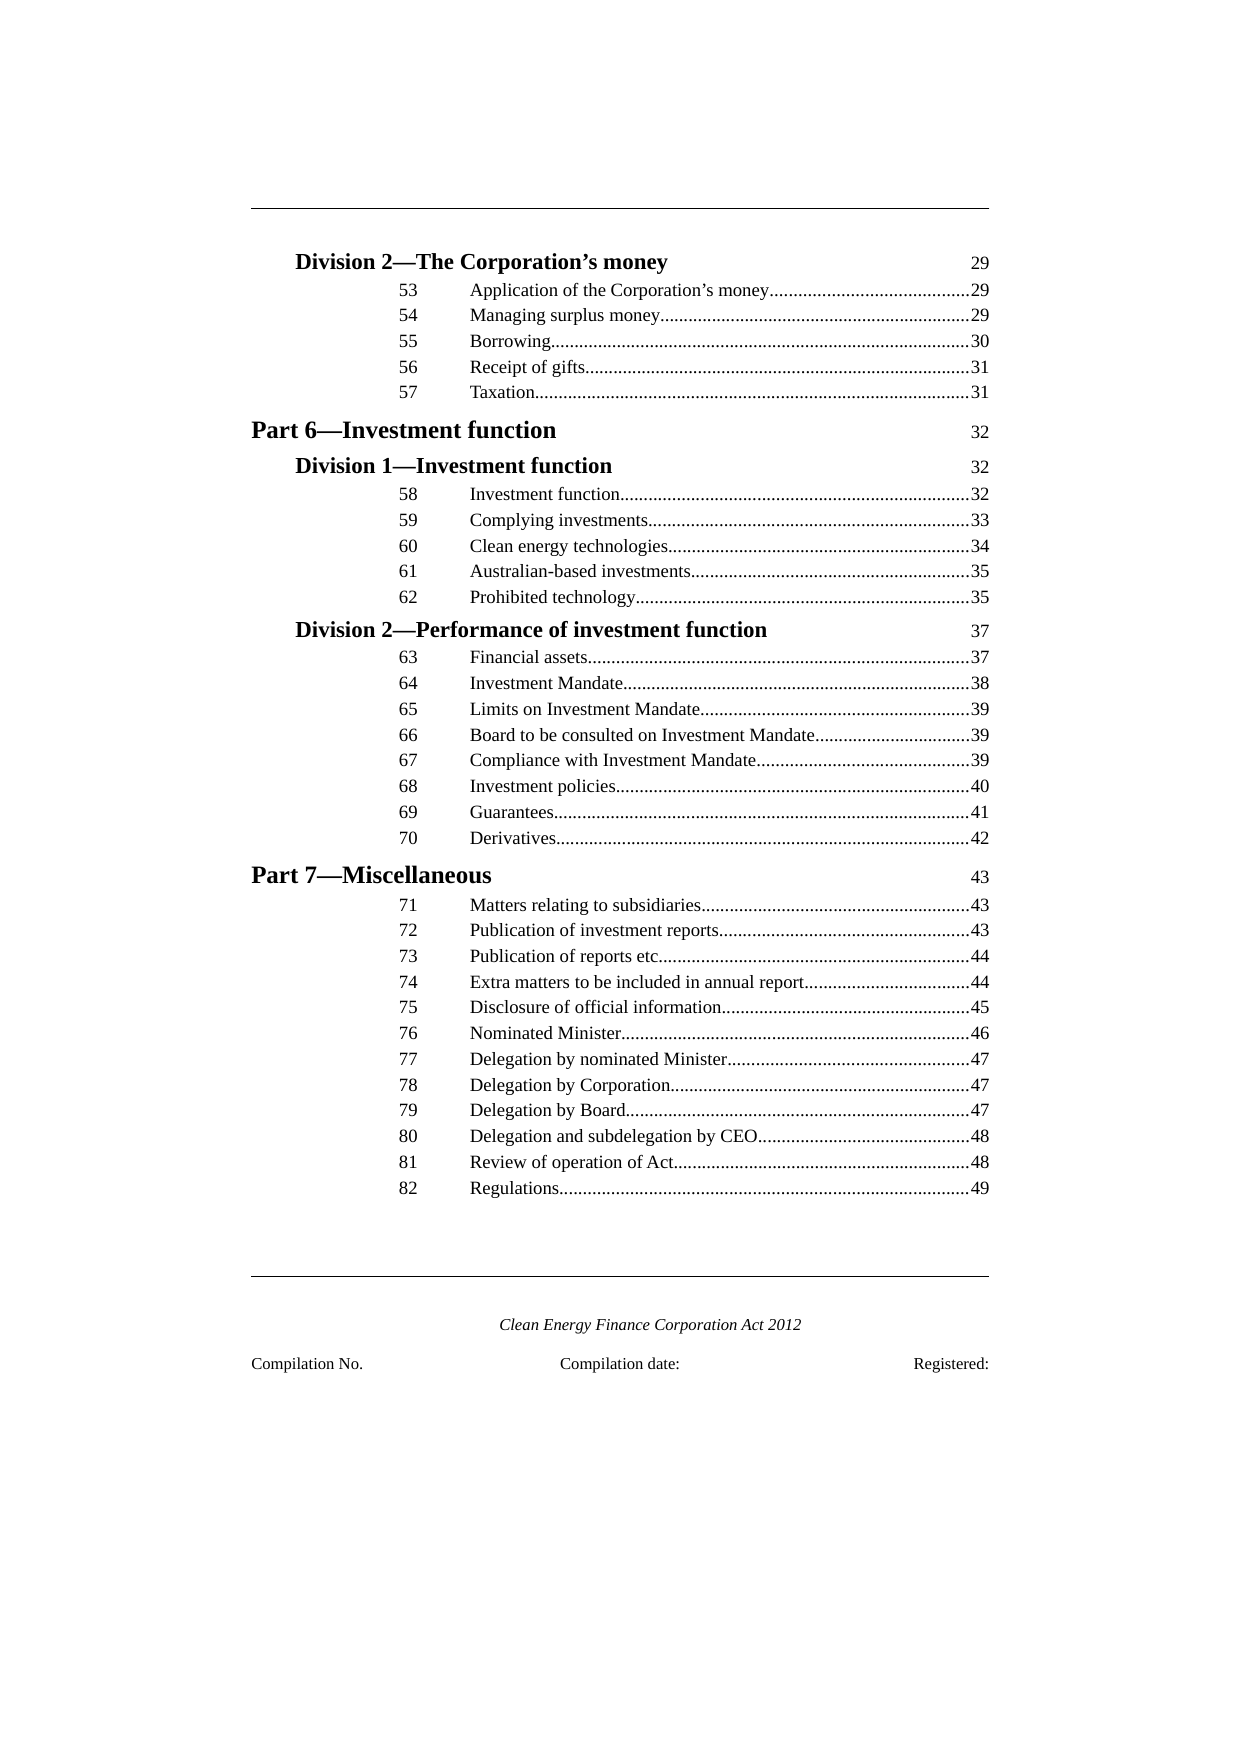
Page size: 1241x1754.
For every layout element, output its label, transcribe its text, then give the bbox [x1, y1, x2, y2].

text 60 Clean energy technologies 34 [399, 534, 930, 556]
text Part 7—Miscellaneous 43 [251, 861, 930, 889]
text 54 Managing surplus money 29 [399, 304, 930, 326]
text 63 Financial assets 37 [399, 646, 930, 668]
text 66 Board to be consulted on Investment Mandate 39 [399, 724, 930, 745]
text 74 Extra matters to be included in annual report 44 [399, 971, 930, 992]
text 59 Complying investments 33 [399, 509, 930, 530]
text 57 Taxation 31 [399, 381, 930, 403]
text 75 Disclosure of official information 45 [399, 996, 930, 1018]
text 71 Matters relating to subsidiaries 43 [399, 893, 930, 915]
text 76 Nominated Minister 46 [399, 1022, 930, 1044]
text 68 Investment policies 40 [399, 775, 930, 797]
text 81 Review of operation of Act 48 [399, 1151, 930, 1172]
text 77 Delegation by nominated Minister 47 [399, 1048, 930, 1069]
text Division 2—Performance of investment function 37 [295, 616, 930, 642]
text 53 Application of the Corporation’s money 29 [399, 278, 930, 300]
text 61 Australian-based investments 35 [399, 560, 930, 582]
text 58 Investment function 32 [399, 483, 930, 505]
text 65 Limits on Investment Mandate 39 [399, 698, 930, 719]
text 56 Receipt of gifts 31 [399, 356, 930, 377]
text 82 Regulations 49 [399, 1177, 930, 1198]
text 64 Investment Mandate 38 [399, 672, 930, 694]
text 79 Delegation by Board 47 [399, 1099, 930, 1121]
text Division 2—The Corporation’s money 29 [295, 248, 930, 274]
text 55 Borrowing 30 [399, 330, 930, 352]
text 70 Derivatives 42 [399, 827, 930, 848]
text 62 Prohibited technology 35 [399, 586, 930, 608]
text 78 Delegation by Corporation 47 [399, 1074, 930, 1095]
text 80 Delegation and subdelegation by CEO 48 [399, 1125, 930, 1147]
text 67 Compliance with Investment Mandate 39 [399, 749, 930, 771]
text 72 Publication of investment reports 43 [399, 919, 930, 941]
text 73 Publication of reports etc. 44 [399, 945, 930, 967]
text Part 6—Investment function 32 [251, 416, 930, 444]
text Division 1—Investment function 32 [295, 453, 930, 479]
text 69 Guarantees 41 [399, 801, 930, 822]
